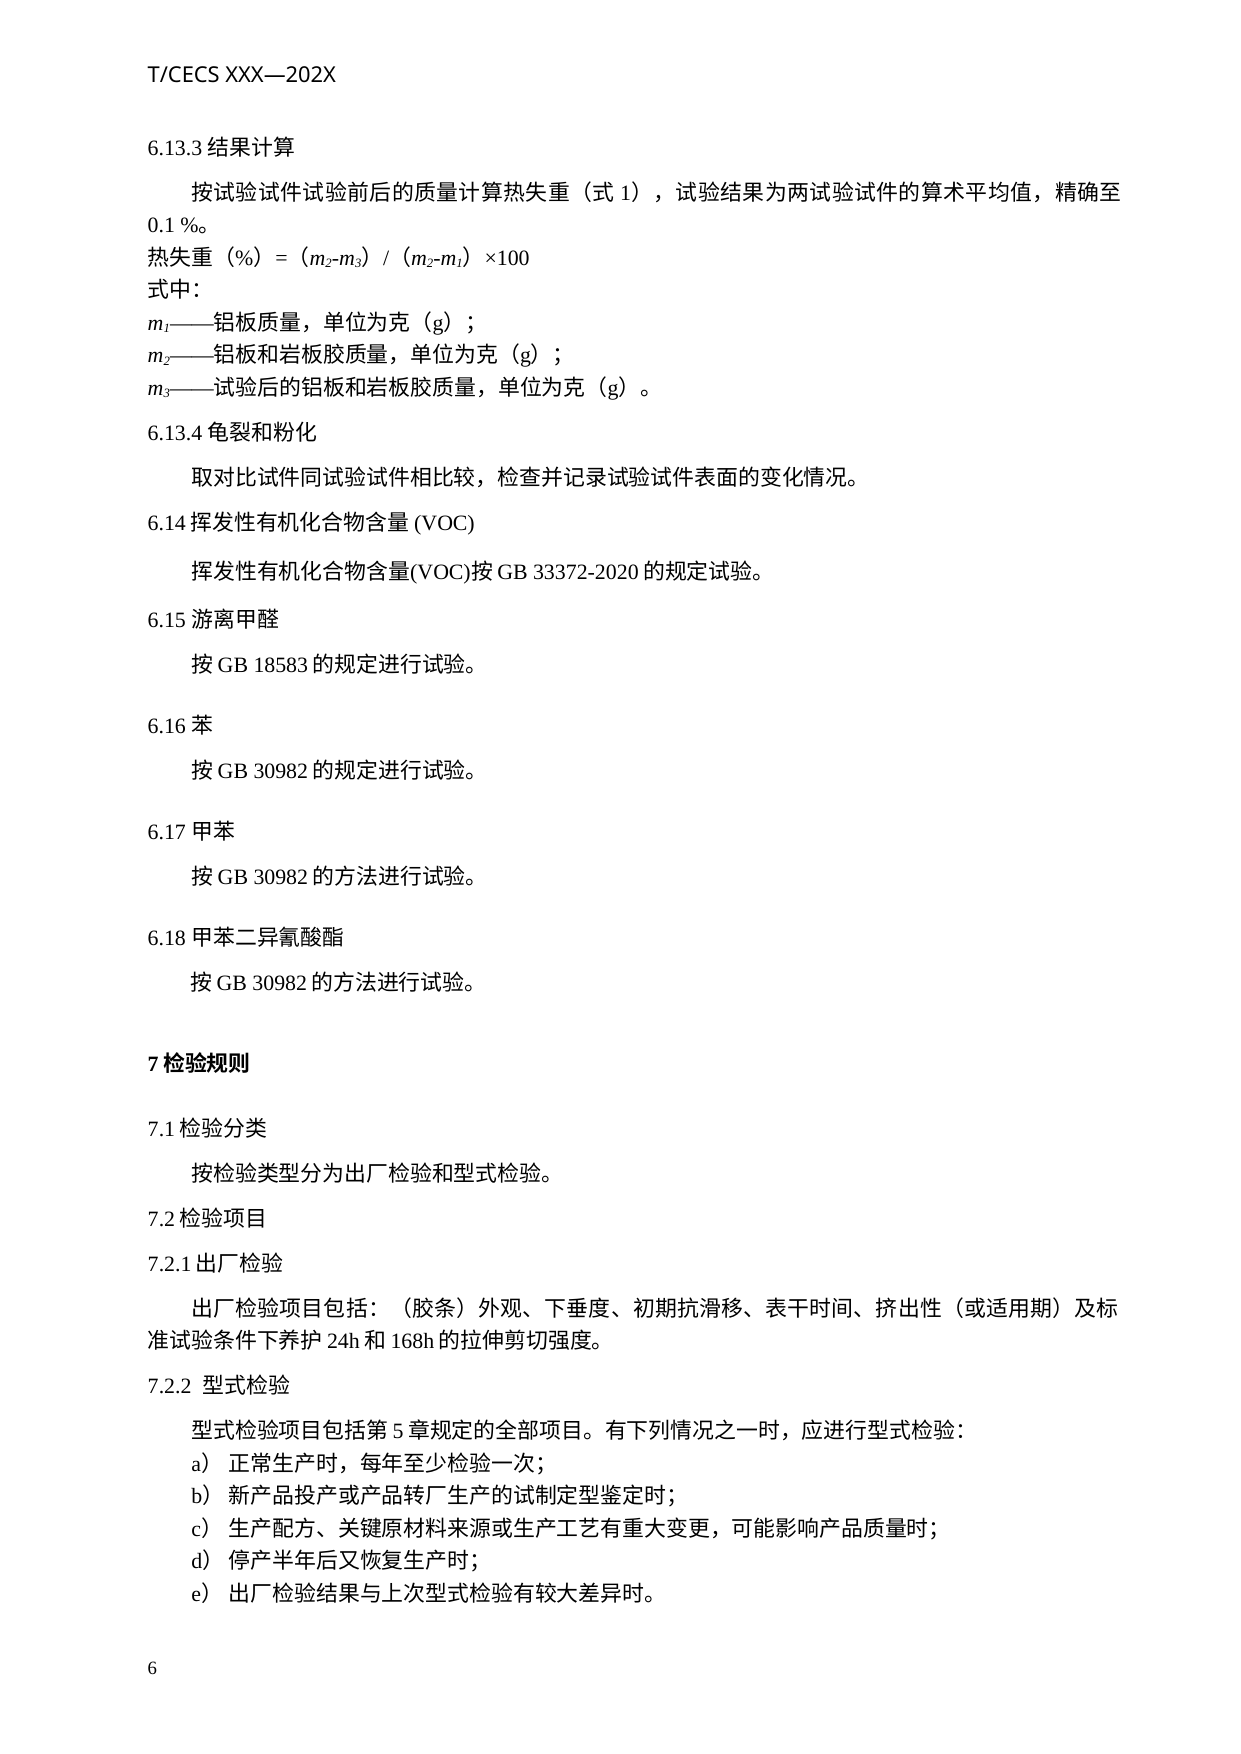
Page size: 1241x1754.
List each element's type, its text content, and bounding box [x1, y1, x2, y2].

text 出厂检验项目包括：（胶条）外观、下垂度、初期抗滑移、表干时间、挤出性（或适用期）及标准试验条件下养护24h和168h的拉伸剪切强度。 [147, 1290, 1122, 1355]
subtitle 7.2.1出厂检验 [147, 1245, 1122, 1278]
subtitle 6.16 苯 [147, 708, 1122, 740]
text m3——试验后的铝板和岩板胶质量，单位为克（g）。 [147, 369, 1122, 402]
text 挥发性有机化合物含量(VOC)按GB 33372-2020的规定试验。 [147, 553, 1122, 586]
text m1——铝板质量，单位为克（g）； [147, 304, 1122, 337]
text 型式检验项目包括第5章规定的全部项目。有下列情况之一时，应进行型式检验： [147, 1413, 1122, 1445]
subtitle 6.18 甲苯二异氰酸酯 [147, 919, 1122, 952]
text 按检验类型分为出厂检验和型式检验。 [147, 1155, 1122, 1188]
subtitle 6.17 甲苯 [147, 814, 1122, 846]
subtitle 6.13.4 龟裂和粉化 [147, 414, 1122, 447]
subtitle 7.2检验项目 [147, 1200, 1122, 1233]
subtitle 6.13.3 结果计算 [147, 129, 1122, 162]
text 按GB 30982的方法进行试验。 [147, 964, 1122, 997]
text 按GB 18583的规定进行试验。 [147, 647, 1122, 679]
list 生产配方、关键原材料来源或生产工艺有重大变更，可能影响产品质量时； [191, 1510, 1122, 1543]
list 正常生产时，每年至少检验一次； [191, 1445, 1122, 1478]
subtitle 7.1检验分类 [147, 1110, 1122, 1143]
list 出厂检验结果与上次型式检验有较大差异时。 [191, 1575, 1122, 1608]
text 热失重（%）=（m2-m3）/（m2-m1）×100 [147, 239, 1122, 272]
subtitle 6.15 游离甲醛 [147, 602, 1122, 634]
text 7检验规则 [147, 1045, 1122, 1078]
text 式中： [147, 272, 1122, 304]
text 按GB 30982的规定进行试验。 [147, 753, 1122, 785]
subtitle 7.2.2 型式检验 [147, 1368, 1122, 1400]
list 停产半年后又恢复生产时； [191, 1543, 1122, 1575]
list 新产品投产或产品转厂生产的试制定型鉴定时； [191, 1478, 1122, 1510]
subtitle 6.14挥发性有机化合物含量 (VOC) [147, 504, 1122, 537]
text 取对比试件同试验试件相比较，检查并记录试验试件表面的变化情况。 [147, 459, 1122, 492]
text m2——铝板和岩板胶质量，单位为克（g）； [147, 337, 1122, 369]
text 按试验试件试验前后的质量计算热失重（式1），试验结果为两试验试件的算术平均值，精确至0.1 %。 [147, 174, 1122, 239]
text 按GB 30982的方法进行试验。 [147, 859, 1122, 891]
